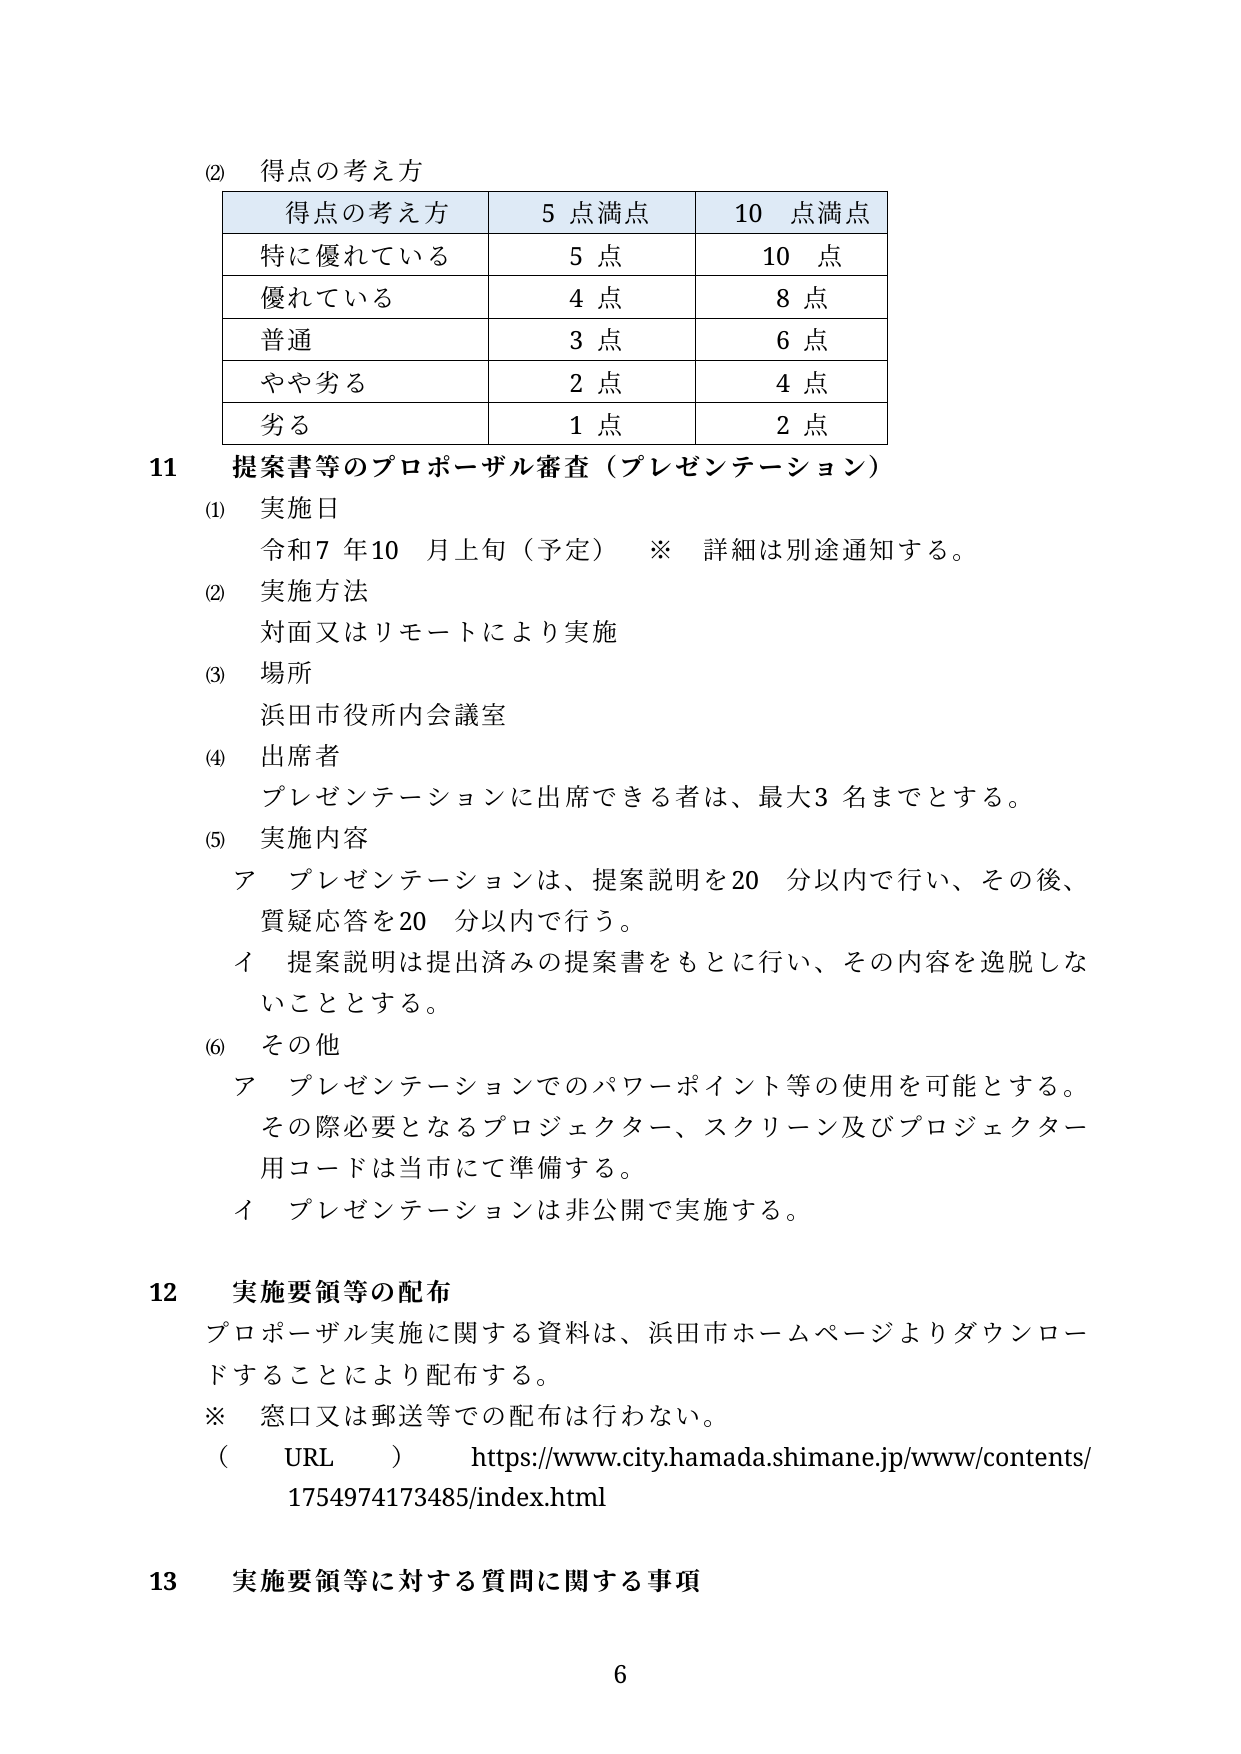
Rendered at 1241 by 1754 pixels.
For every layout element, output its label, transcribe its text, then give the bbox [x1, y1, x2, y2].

table_cell 3点 [489, 319, 695, 360]
text ⑷ 出席者 [149, 734, 1091, 775]
table_cell 8点 [696, 276, 887, 317]
text ア プレゼンテーションでのパワーポイント等の使用を可能とする。その際必要となるプロジェクター、スクリーン及びプロジェクター用コードは当市にて準備する。 [205, 1064, 1091, 1188]
text プロポーザル実施に関する資料は、浜田市ホームページよりダウンロードすることにより配布する。 [177, 1312, 1091, 1394]
table_cell 優れている [223, 276, 488, 317]
text ⑹ その他 [149, 1023, 1091, 1064]
text ⑶ 場所 [177, 652, 1091, 693]
table_cell 2点 [489, 361, 695, 402]
text 対面又はリモートにより実施 [232, 610, 1091, 652]
text 12 実施要領等の配布 [149, 1270, 1091, 1312]
text プレゼンテーションに出席できる者は、最大3名までとする。 [179, 775, 1091, 817]
table_cell 特に優れている [223, 234, 488, 275]
table_cell 4点 [696, 361, 887, 402]
text ア プレゼンテーションは、提案説明を20分以内で行い、その後、質疑応答を20分以内で行う。 [205, 858, 1091, 940]
table_cell 4点 [489, 276, 695, 317]
text イ 提案説明は提出済みの提案書をもとに行い、その内容を逸脱しないこととする。 [205, 940, 1091, 1023]
table_cell 1点 [489, 403, 695, 444]
text 11 提案書等のプロポーザル審査（プレゼンテーション） [149, 445, 1091, 487]
table_cell 6点 [696, 319, 887, 360]
table_cell 普通 [223, 319, 488, 360]
table_cell 2点 [696, 403, 887, 444]
text イ プレゼンテーションは非公開で実施する。 [205, 1188, 1091, 1229]
table_cell やや劣る [223, 361, 488, 402]
text 13 実施要領等に対する質問に関する事項 [149, 1559, 1091, 1600]
text ※ 窓口又は郵送等での配布は行わない。 [177, 1394, 1091, 1435]
text ⑸ 実施内容 [149, 817, 1091, 858]
text 浜田市役所内会議室 [205, 693, 1091, 734]
text 令和7年10月上旬（予定） ※ 詳細は別途通知する。 [149, 528, 1091, 569]
text （URL）https://www.city.hamada.shimane.jp/www/contents/1754974173485/index.html [177, 1435, 1091, 1518]
table_header 5点満点 [489, 192, 695, 233]
table_header 得点の考え方 [223, 192, 488, 233]
table_cell 5点 [489, 234, 695, 275]
table_cell 劣る [223, 403, 488, 444]
text ⑵ 実施方法 [177, 569, 1091, 610]
text ⑴ 実施日 [149, 487, 1091, 528]
table_cell 10点 [696, 234, 887, 275]
table_header 10点満点 [696, 192, 887, 233]
text ⑵ 得点の考え方 [149, 149, 1091, 191]
